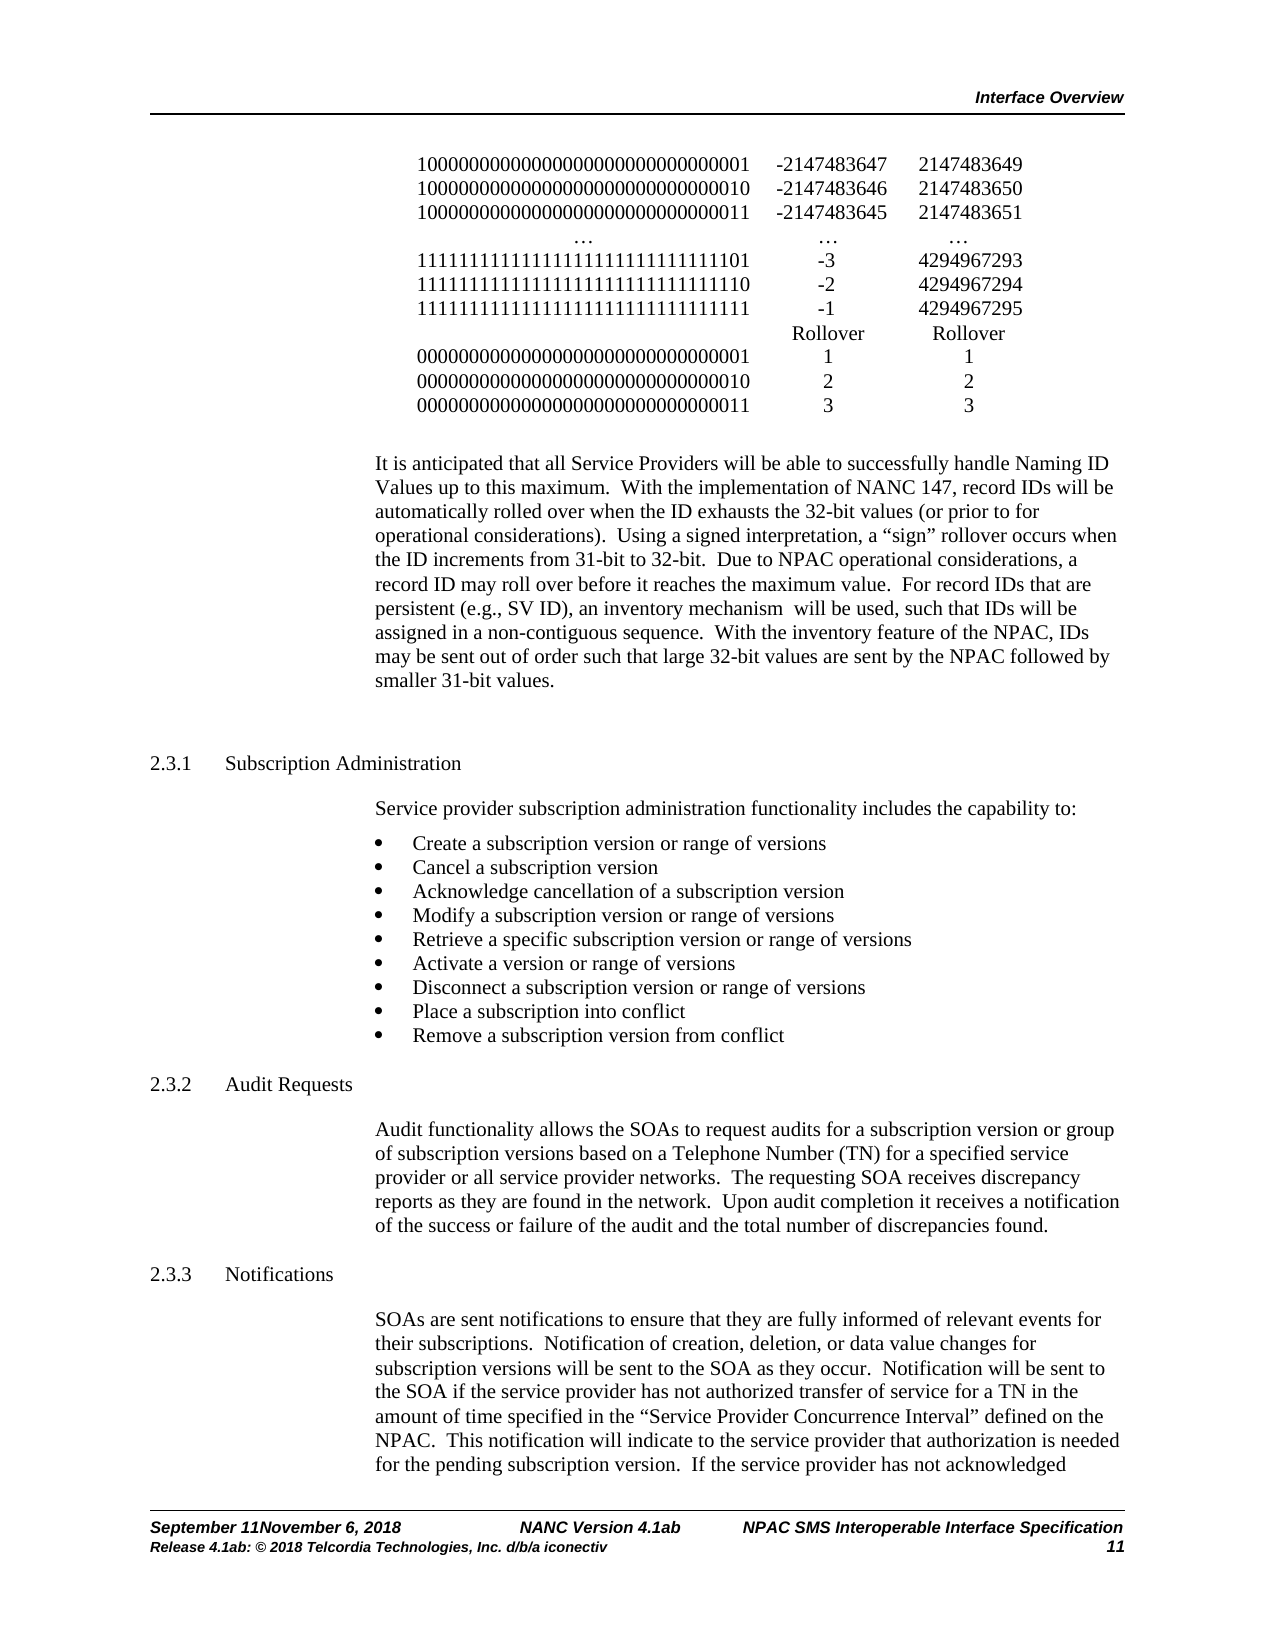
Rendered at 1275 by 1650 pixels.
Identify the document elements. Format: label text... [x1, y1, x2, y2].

text 10000000000000000000000000000011 -2147483645 2147483651 [375, 200, 1125, 224]
text … … … [375, 224, 1125, 248]
subtitle Audit Requests [150, 1072, 1125, 1096]
list Retrieve a specific subscription version or range of versions [375, 927, 1125, 951]
list Activate a version or range of versions [375, 951, 1125, 975]
text 11111111111111111111111111111111 -1 4294967295 [375, 296, 1125, 320]
list Modify a subscription version or range of versions [375, 903, 1125, 927]
text It is anticipated that all Service Providers will be able to successfully handle Naming ID Values up to this maximum. With the implementation of NANC 147, record IDs will be automatically rolled over when the ID exhausts the 32-bit values (or prior to for operational considerations). Using a signed interpretation, a “sign” rollover occurs when the ID increments from 31-bit to 32-bit. Due to NPAC operational considerations, a record ID may roll over before it reaches the maximum value. For record IDs that are persistent (e.g., SV ID), an inventory mechanism will be used, such that IDs will be assigned in a non-contiguous sequence. With the inventory feature of the NPAC, IDs may be sent out of order such that large 32-bit values are sent by the NPAC followed by smaller 31-bit values. [375, 451, 1125, 692]
text Service provider subscription administration functionality includes the capability to: [375, 796, 1125, 820]
text 11111111111111111111111111111110 -2 4294967294 [375, 272, 1125, 296]
list Create a subscription version or range of versions [375, 831, 1125, 855]
subtitle Notifications [150, 1262, 1125, 1286]
list Place a subscription into conflict [375, 999, 1125, 1023]
text 11111111111111111111111111111101 -3 4294967293 [375, 248, 1125, 272]
text 00000000000000000000000000000010 2 2 [375, 368, 1125, 393]
text Audit functionality allows the SOAs to request audits for a subscription version or group of subscription versions based on a Telephone Number (TN) for a specified service provider or all service provider networks. The requesting SOA receives discrepancy reports as they are found in the network. Upon audit completion it receives a notification of the success or failure of the audit and the total number of discrepancies found. [375, 1117, 1125, 1237]
subtitle Subscription Administration [150, 751, 1125, 775]
text 00000000000000000000000000000001 1 1 [375, 344, 1125, 368]
list Disconnect a subscription version or range of versions [375, 975, 1125, 999]
list Cancel a subscription version [375, 855, 1125, 879]
text 10000000000000000000000000000010 -2147483646 2147483650 [375, 176, 1125, 200]
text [375, 1307, 1125, 1476]
list Acknowledge cancellation of a subscription version [375, 879, 1125, 903]
text 10000000000000000000000000000001 -2147483647 2147483649 [375, 152, 1125, 176]
text 00000000000000000000000000000011 3 3 [375, 393, 1125, 417]
list Remove a subscription version from conflict [375, 1023, 1125, 1047]
text Rollover Rollover [375, 320, 1125, 344]
